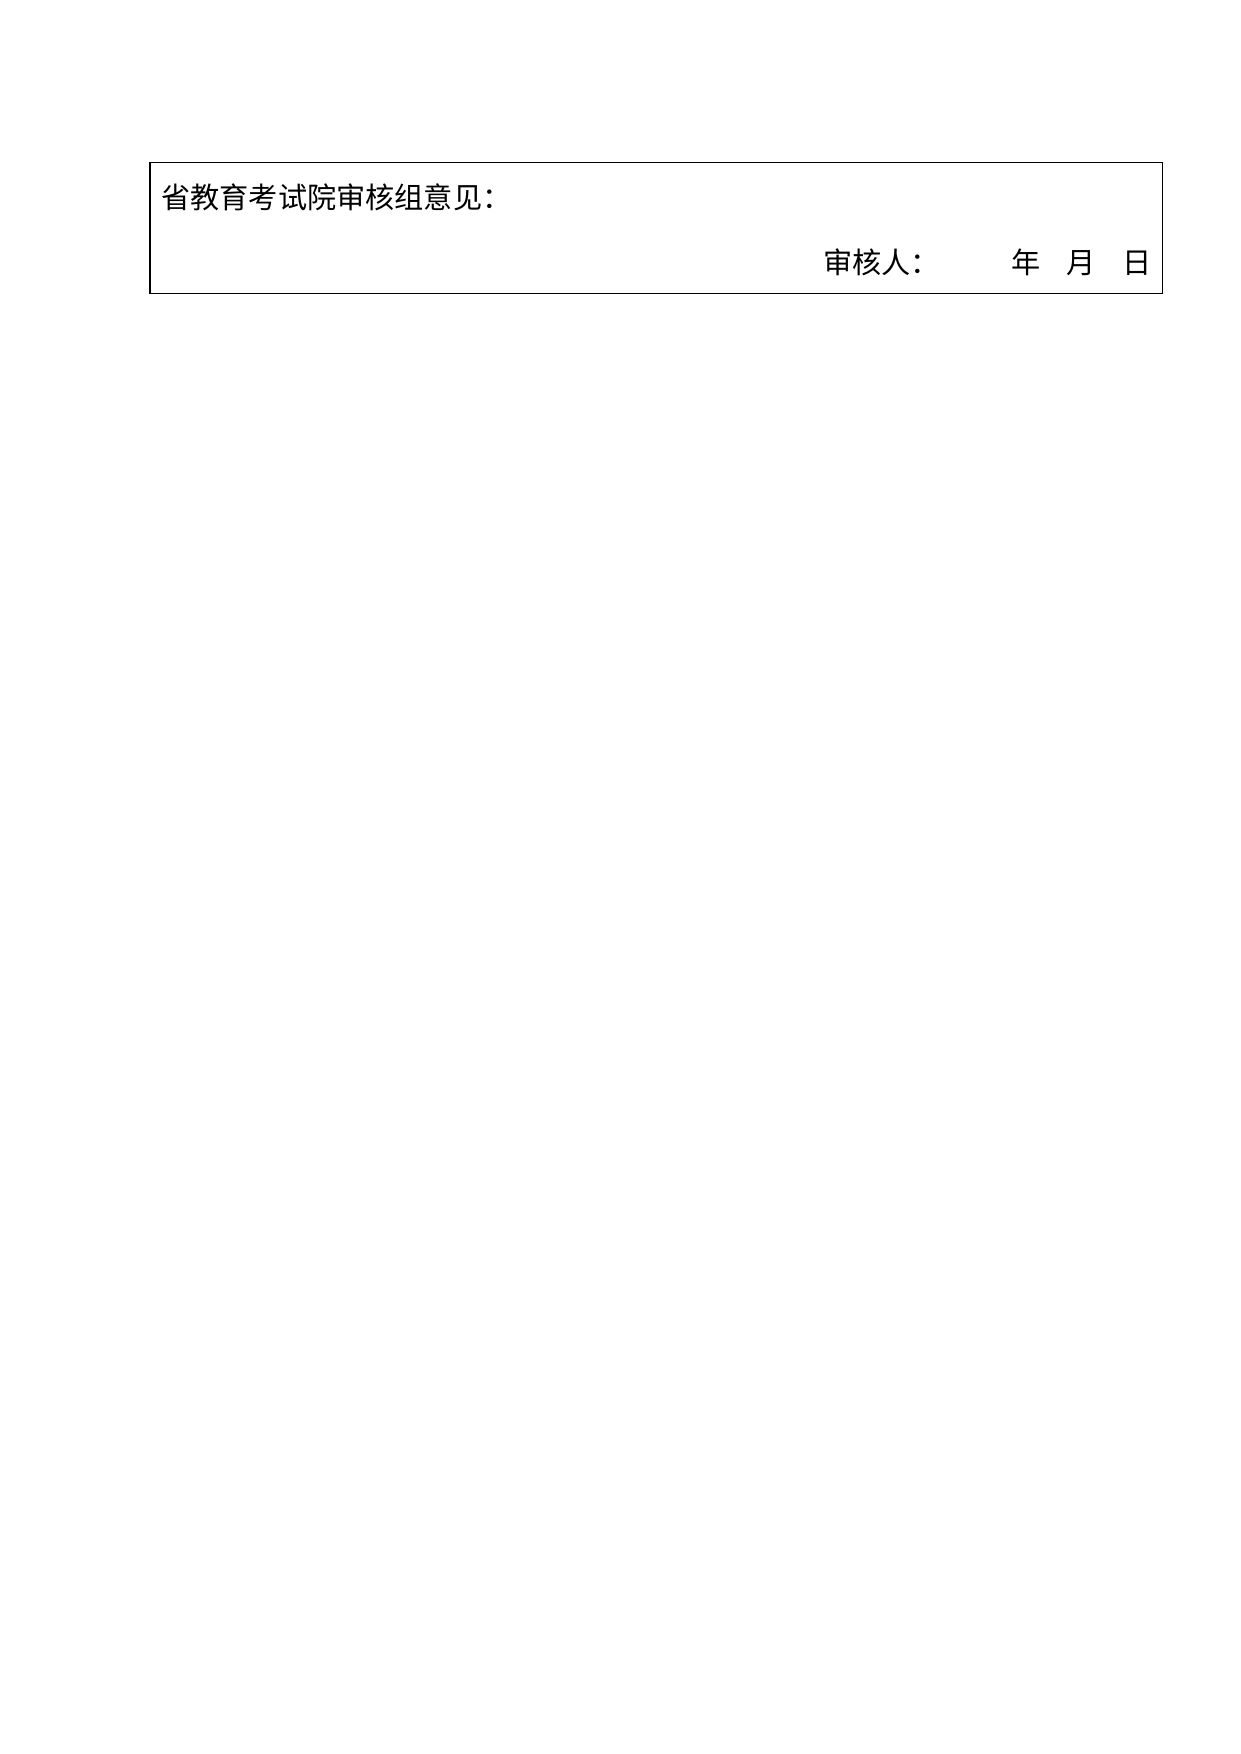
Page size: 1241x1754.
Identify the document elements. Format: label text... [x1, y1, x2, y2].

table_cell 省教育考试院审核组意见： 审核人： 年 月 日 [151, 163, 1162, 293]
